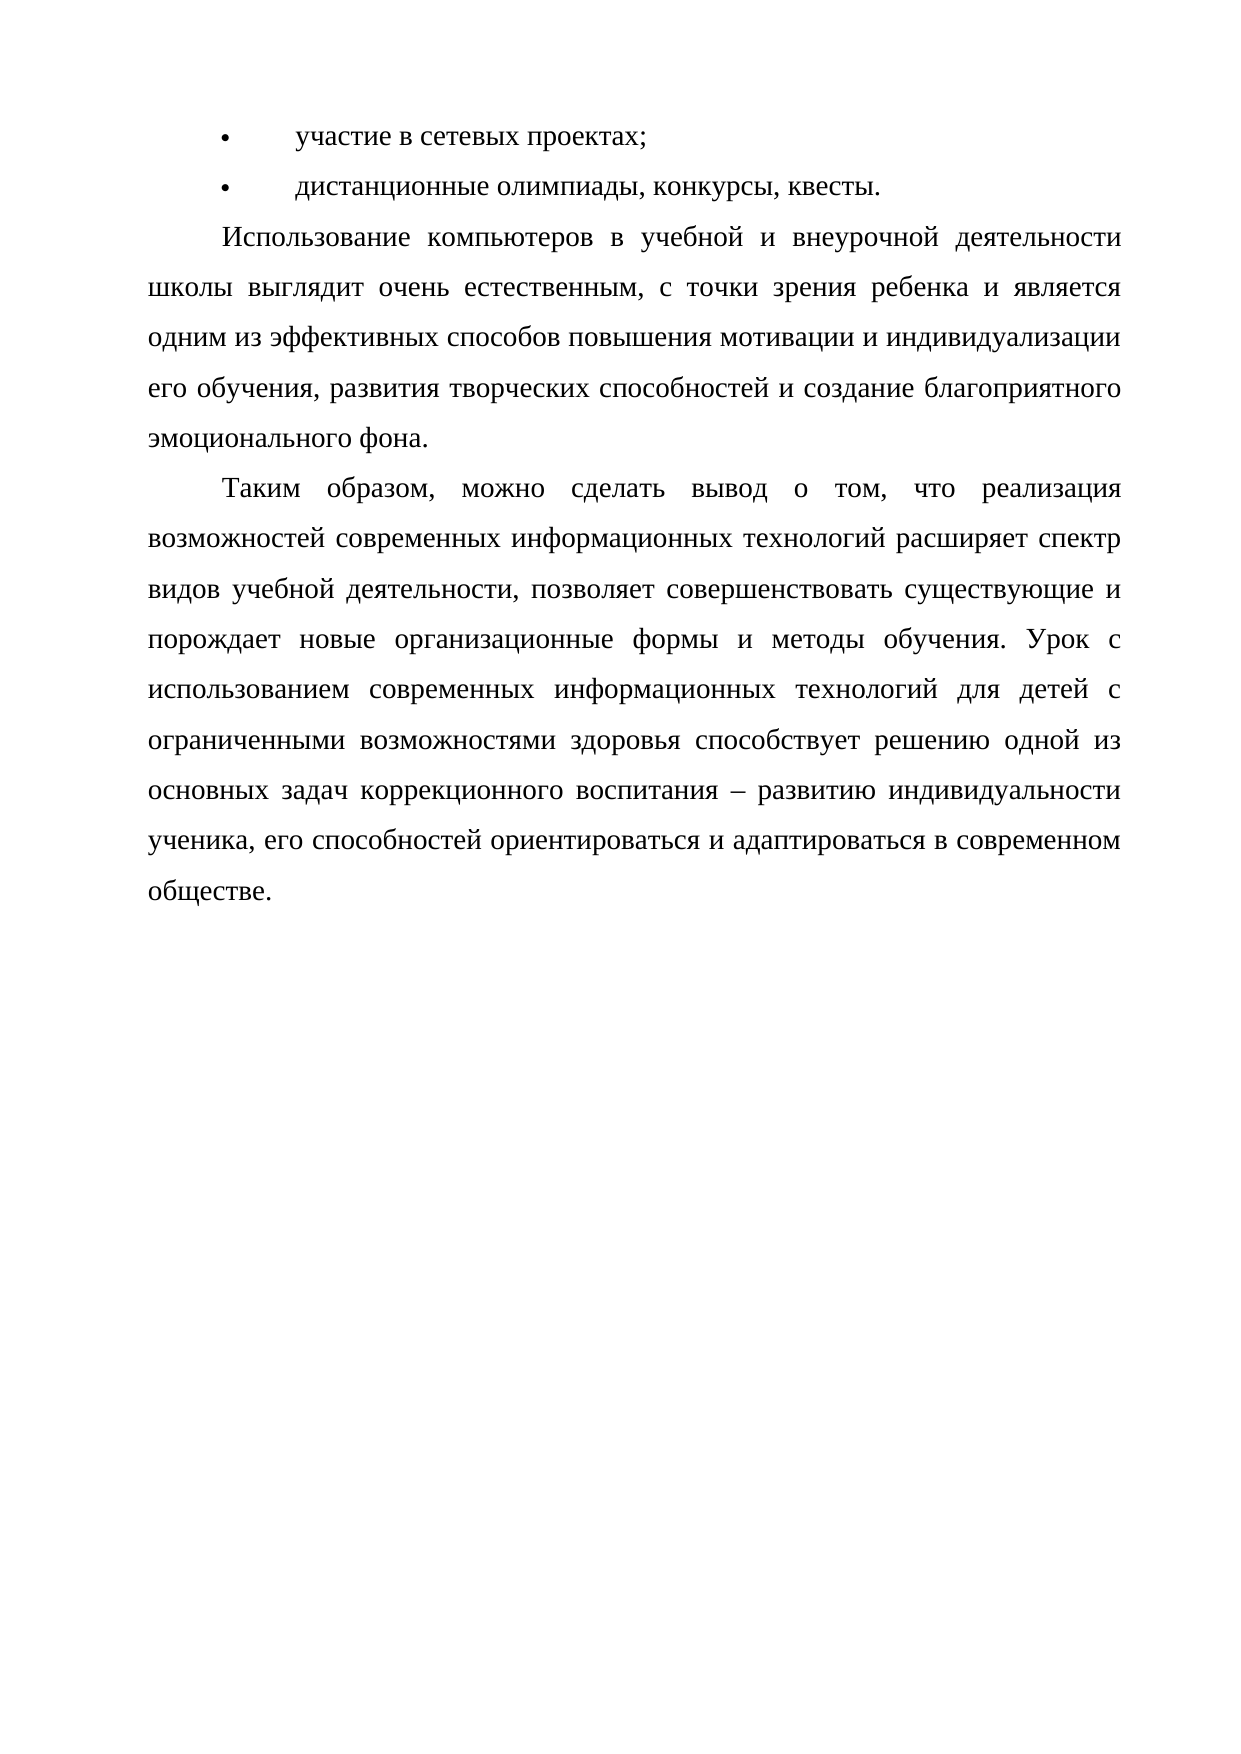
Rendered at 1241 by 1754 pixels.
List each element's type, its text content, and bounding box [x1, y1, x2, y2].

list дистанционные олимпиады, конкурсы, квесты. [148, 168, 1122, 202]
text Использование компьютеров в учебной и внеурочной деятельности школы выглядит очень естественным, с точки зрения ребенка и является одним из эффективных способов повышения мотивации и индивидуализации его обучения, развития творческих способностей и создание благоприятного эмоционального фона. [148, 219, 1122, 453]
list участие в сетевых проектах; [148, 118, 1122, 152]
text Таким образом, можно сделать вывод о том, что реализация возможностей современных информационных технологий расширяет спектр видов учебной деятельности, позволяет совершенствовать существующие и порождает новые организационные формы и методы обучения. Урок с использованием современных информационных технологий для детей с ограниченными возможностями здоровья способствует решению одной из основных задач коррекционного воспитания – развитию индивидуальности ученика, его способностей ориентироваться и адаптироваться в современном обществе. [148, 470, 1122, 906]
